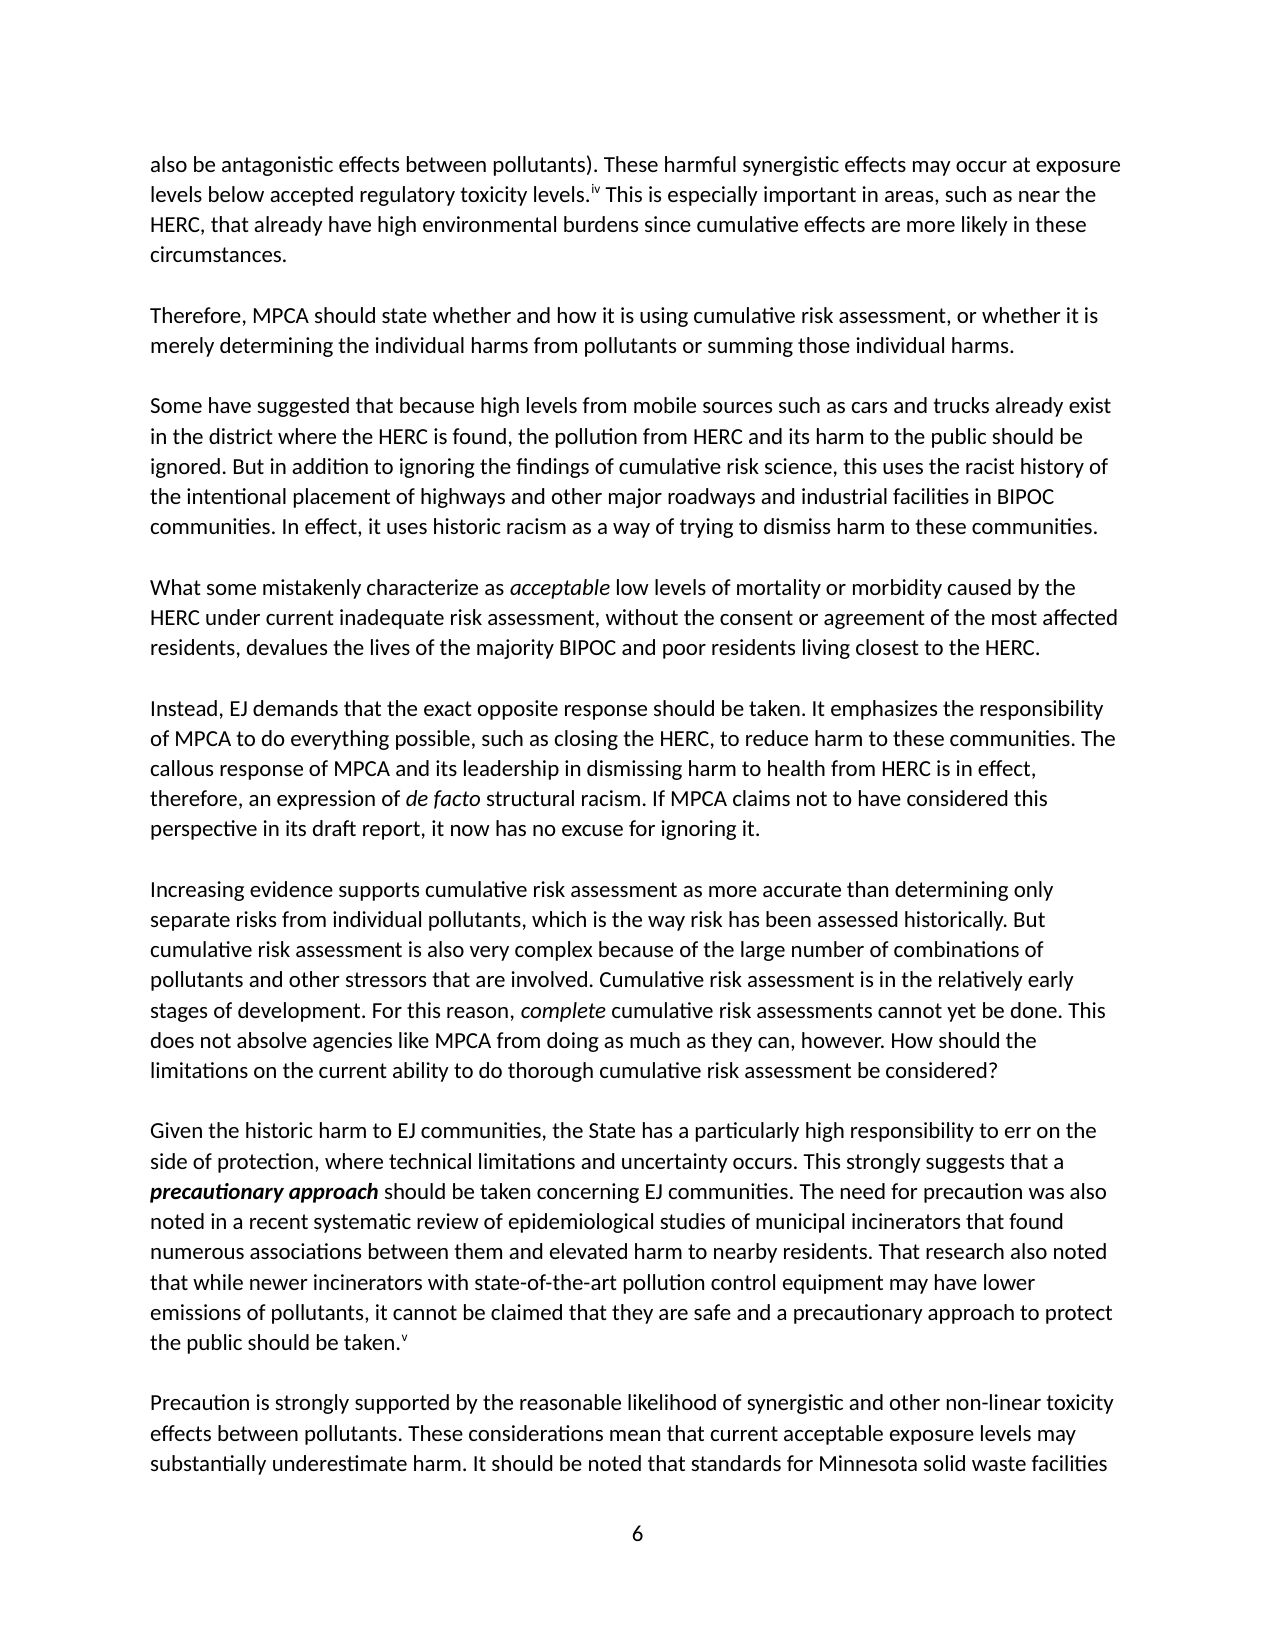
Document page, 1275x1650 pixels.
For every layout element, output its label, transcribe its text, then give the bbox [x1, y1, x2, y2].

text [150, 1388, 1125, 1477]
text Increasing evidence supports cumulative risk assessment as more accurate than determining only separate risks from individual pollutants, which is the way risk has been assessed historically. But cumulative risk assessment is also very complex because of the large number of combinations of pollutants and other stressors that are involved. Cumulative risk assessment is in the relatively early stages of development. For this reason, complete cumulative risk assessments cannot yet be done. This does not absolve agencies like MPCA from doing as much as they can, however. How should the limitations on the current ability to do thorough cumulative risk assessment be considered? [150, 875, 1125, 1084]
text Given the historic harm to EJ communities, the State has a particularly high responsibility to err on the side of protection, where technical limitations and uncertainty occurs. This strongly suggests that a precautionary approach should be taken concerning EJ communities. The need for precaution was also noted in a recent systematic review of epidemiological studies of municipal incinerators that found numerous associations between them and elevated harm to nearby residents. That research also noted that while newer incinerators with state-of-the-art pollution control equipment may have lower emissions of pollutants, it cannot be claimed that they are safe and a precautionary approach to protect the public should be taken. [150, 1117, 1125, 1356]
text Instead, EJ demands that the exact opposite response should be taken. It emphasizes the responsibility of MPCA to do everything possible, such as closing the HERC, to reduce harm to these communities. The callous response of MPCA and its leadership in dismissing harm to health from HERC is in effect, therefore, an expression of de facto structural racism. If MPCA claims not to have considered this perspective in its draft report, it now has no excuse for ignoring it. [150, 694, 1125, 843]
text Some have suggested that because high levels from mobile sources such as cars and trucks already exist in the district where the HERC is found, the pollution from HERC and its harm to the public should be ignored. But in addition to ignoring the findings of cumulative risk science, this uses the racist history of the intentional placement of highways and other major roadways and industrial facilities in BIPOC communities. In effect, it uses historic racism as a way of trying to dismiss harm to these communities. [150, 392, 1125, 541]
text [150, 150, 1125, 269]
text What some mistakenly characterize as acceptable low levels of mortality or morbidity caused by the HERC under current inadequate risk assessment, without the consent or agreement of the most affected residents, devalues the lives of the majority BIPOC and poor residents living closest to the HERC. [150, 573, 1125, 661]
text Therefore, MPCA should state whether and how it is using cumulative risk assessment, or whether it is merely determining the individual harms from pollutants or summing those individual harms. [150, 301, 1125, 359]
